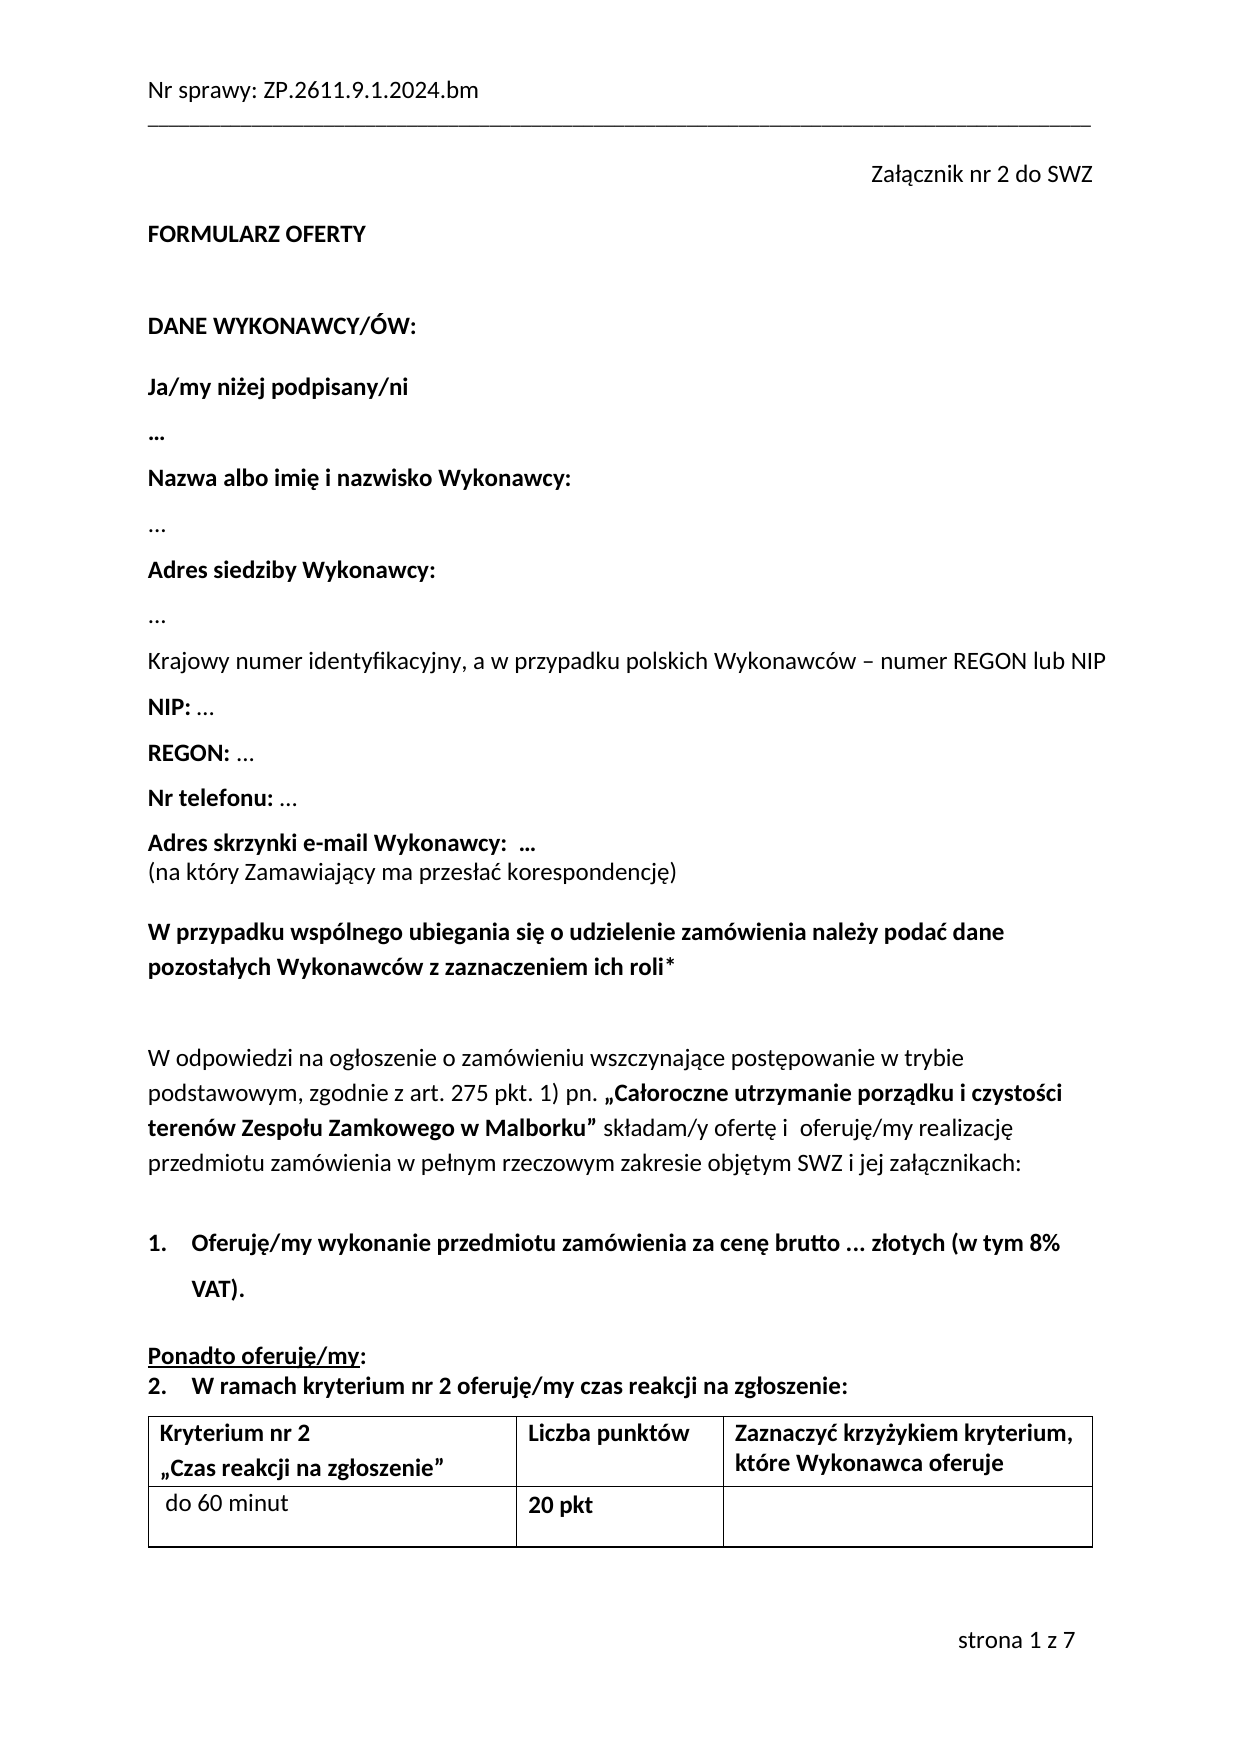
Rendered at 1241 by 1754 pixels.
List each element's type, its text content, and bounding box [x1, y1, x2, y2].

table_header Liczba punktów [517, 1417, 723, 1486]
table_cell [724, 1487, 1092, 1546]
text FORMULARZ OFERTY [148, 218, 1092, 249]
list W ramach kryterium nr 2 oferuję/my czas reakcji na zgłoszenie: [148, 1370, 1092, 1401]
text ... [148, 508, 1092, 538]
text Ponadto oferuję/my: [148, 1340, 1084, 1370]
text (na który Zamawiający ma przesłać korespondencję) [148, 857, 1092, 886]
table_cell 20 pkt [517, 1487, 723, 1546]
text W przypadku wspólnego ubiegania się o udzielenie zamówienia należy podać dane pozostałych Wykonawców z zaznaczeniem ich roli* [148, 916, 1092, 981]
text NIP: … [148, 691, 1092, 721]
text Adres siedziby Wykonawcy: [148, 554, 1092, 584]
text Załącznik nr 2 do SWZ [148, 158, 1092, 189]
text ... [148, 599, 1092, 630]
text Adres skrzynki e-mail Wykonawcy: … [148, 828, 1092, 857]
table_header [724, 1417, 1092, 1486]
table_header Kryterium nr 2 „Czas reakcji na zgłoszenie” [149, 1417, 516, 1486]
table_cell do 60 minut [149, 1487, 516, 1546]
text Ja/my niżej podpisany/ni [148, 371, 1092, 401]
text … [148, 417, 1092, 447]
text REGON: ... [148, 737, 1092, 767]
text W odpowiedzi na ogłoszenie o zamówieniu wszczynające postępowanie w trybie podstawowym, zgodnie z art. 275 pkt. 1) pn. „Całoroczne utrzymanie porządku i czystości terenów Zespołu Zamkowego w Malborku” składam/y ofertę i oferuję/my realizację przedmiotu zamówienia w pełnym rzeczowym zakresie objętym SWZ i jej załącznikach: [148, 1042, 1092, 1177]
text Nr telefonu: … [148, 782, 1092, 813]
text Krajowy numer identyfikacyjny, a w przypadku polskich Wykonawców – numer REGON lub NIP [148, 645, 1107, 676]
list Oferuję/my wykonanie przedmiotu zamówienia za cenę brutto ... złotych (w tym 8% VAT). [148, 1227, 1092, 1304]
text DANE WYKONAWCY/ÓW: [148, 310, 1092, 340]
text Nazwa albo imię i nazwisko Wykonawcy: [148, 462, 1092, 493]
